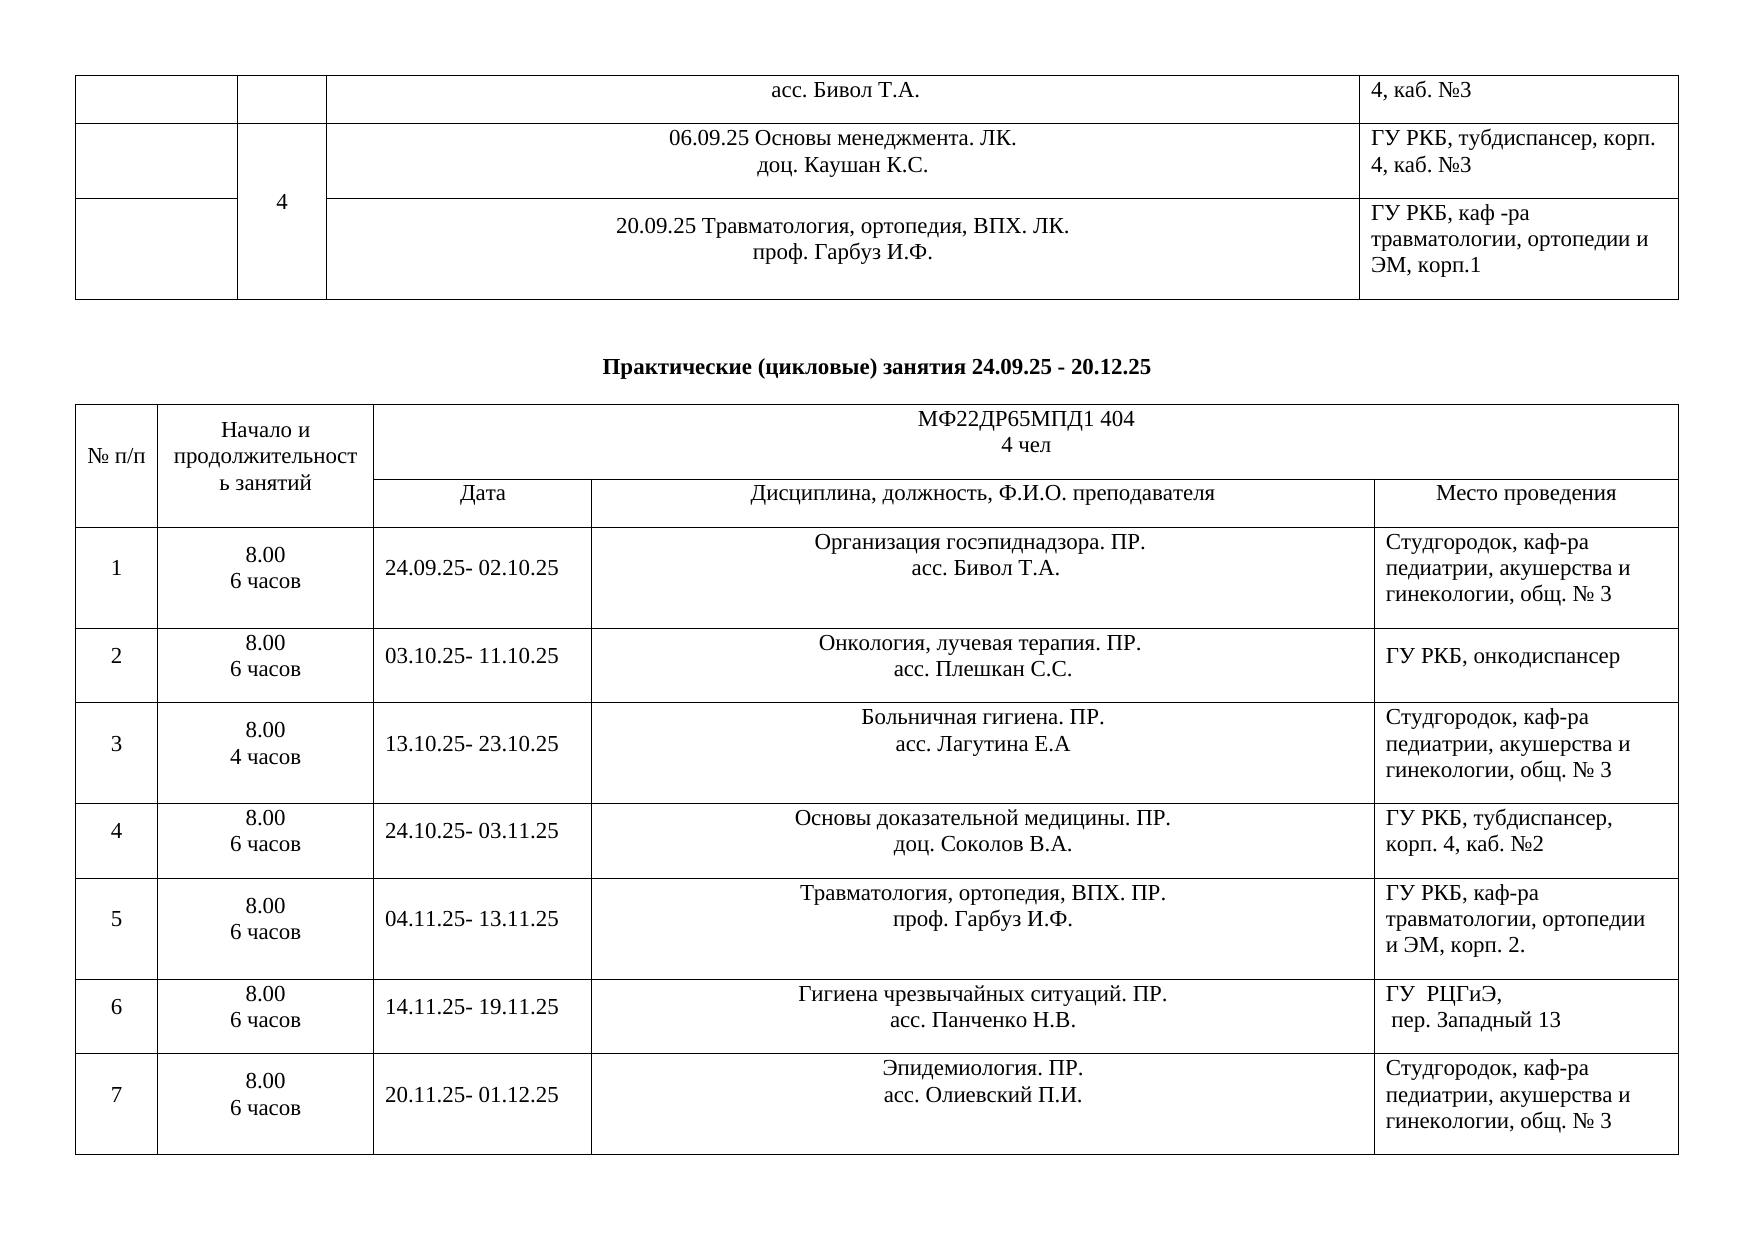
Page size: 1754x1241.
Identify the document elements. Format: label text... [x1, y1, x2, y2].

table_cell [327, 76, 1359, 123]
table_cell 8.00 6 часов [158, 879, 373, 979]
table_header Начало и продолжительность занятий [158, 405, 373, 527]
table_header МФ22ДР65МПД1 404 4 чел [374, 405, 1678, 478]
table_cell Эпидемиология. ПР. асс. Олиевский П.И. [592, 1054, 1374, 1154]
table_cell Основы доказательной медицины. ПР. доц. Соколов В.А. [592, 804, 1374, 878]
table_cell 5 [76, 879, 157, 979]
table_cell 4 [76, 804, 157, 878]
table_cell 24.09.25- 02.10.25 [374, 528, 591, 628]
table_cell 20.11.25- 01.12.25 [374, 1054, 591, 1154]
table_cell Гигиена чрезвычайных ситуаций. ПР. асс. Панченко Н.В. [592, 980, 1374, 1053]
table_cell Дата [374, 480, 591, 527]
table_cell 2 [76, 629, 157, 702]
table_cell 1 [76, 528, 157, 628]
table_cell Студгородок, каф-ра педиатрии, акушерства и гинекологии, общ. № 3 [1375, 703, 1678, 803]
table_cell 7 [76, 1054, 157, 1154]
table_cell ГУ РКБ, каф-ра травматологии, ортопедии и ЭМ, корп. 2. [1375, 879, 1678, 979]
table_cell 3 [76, 703, 157, 803]
table_cell 03.10.25- 11.10.25 [374, 629, 591, 702]
table_cell 8.00 6 часов [158, 1054, 373, 1154]
table_cell 6 [76, 980, 157, 1053]
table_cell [1375, 1054, 1678, 1154]
table_cell [76, 199, 237, 299]
table_cell 14.11.25- 19.11.25 [374, 980, 591, 1053]
table_cell Организация госэпиднадзора. ПР. асс. Бивол Т.А. [592, 528, 1374, 628]
table_cell 8.00 6 часов [158, 804, 373, 878]
table_header № п/п [76, 405, 157, 527]
table_cell 20.09.25 Травматология, ортопедия, ВПХ. ЛК. проф. Гарбуз И.Ф. [327, 199, 1359, 299]
table_cell 4 [238, 124, 326, 299]
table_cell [1360, 76, 1678, 123]
table_cell 8.00 6 часов [158, 528, 373, 628]
table_cell 24.10.25- 03.11.25 [374, 804, 591, 878]
table_cell Онкология, лучевая терапия. ПР. асс. Плешкан С.С. [592, 629, 1374, 702]
table_cell Место проведения [1375, 480, 1678, 527]
table_cell 8.00 6 часов [158, 629, 373, 702]
table_cell Травматология, ортопедия, ВПХ. ПР. проф. Гарбуз И.Ф. [592, 879, 1374, 979]
table_cell 04.11.25- 13.11.25 [374, 879, 591, 979]
table_cell 13.10.25- 23.10.25 [374, 703, 591, 803]
table_cell ГУ РКБ, тубдиспансер, корп. 4, каб. №3 [1360, 124, 1678, 198]
text Практические (цикловые) занятия 24.09.25 - 20.12.25 [75, 353, 1679, 379]
table_cell ГУ РКБ, каф -ра травматологии, ортопедии и ЭМ, корп.1 [1360, 199, 1678, 299]
table_cell 8.00 4 часов [158, 703, 373, 803]
table_cell 8.00 6 часов [158, 980, 373, 1053]
table_cell ГУ РКБ, онкодиспансер [1375, 629, 1678, 702]
table_cell ГУ РКБ, тубдиспансер, корп. 4, каб. №2 [1375, 804, 1678, 878]
table_cell 3 [238, 76, 326, 123]
table_cell Больничная гигиена. ПР. асс. Лагутина Е.А [592, 703, 1374, 803]
table_cell 06.09.25 Основы менеджмента. ЛК. доц. Каушан К.С. [327, 124, 1359, 198]
table_cell Дисциплина, должность, Ф.И.О. преподавателя [592, 480, 1374, 527]
table_cell [76, 124, 237, 198]
table_cell Студгородок, каф-ра педиатрии, акушерства и гинекологии, общ. № 3 [1375, 528, 1678, 628]
table_cell ГУ РЦГиЭ, пер. Западный 13 [1375, 980, 1678, 1053]
